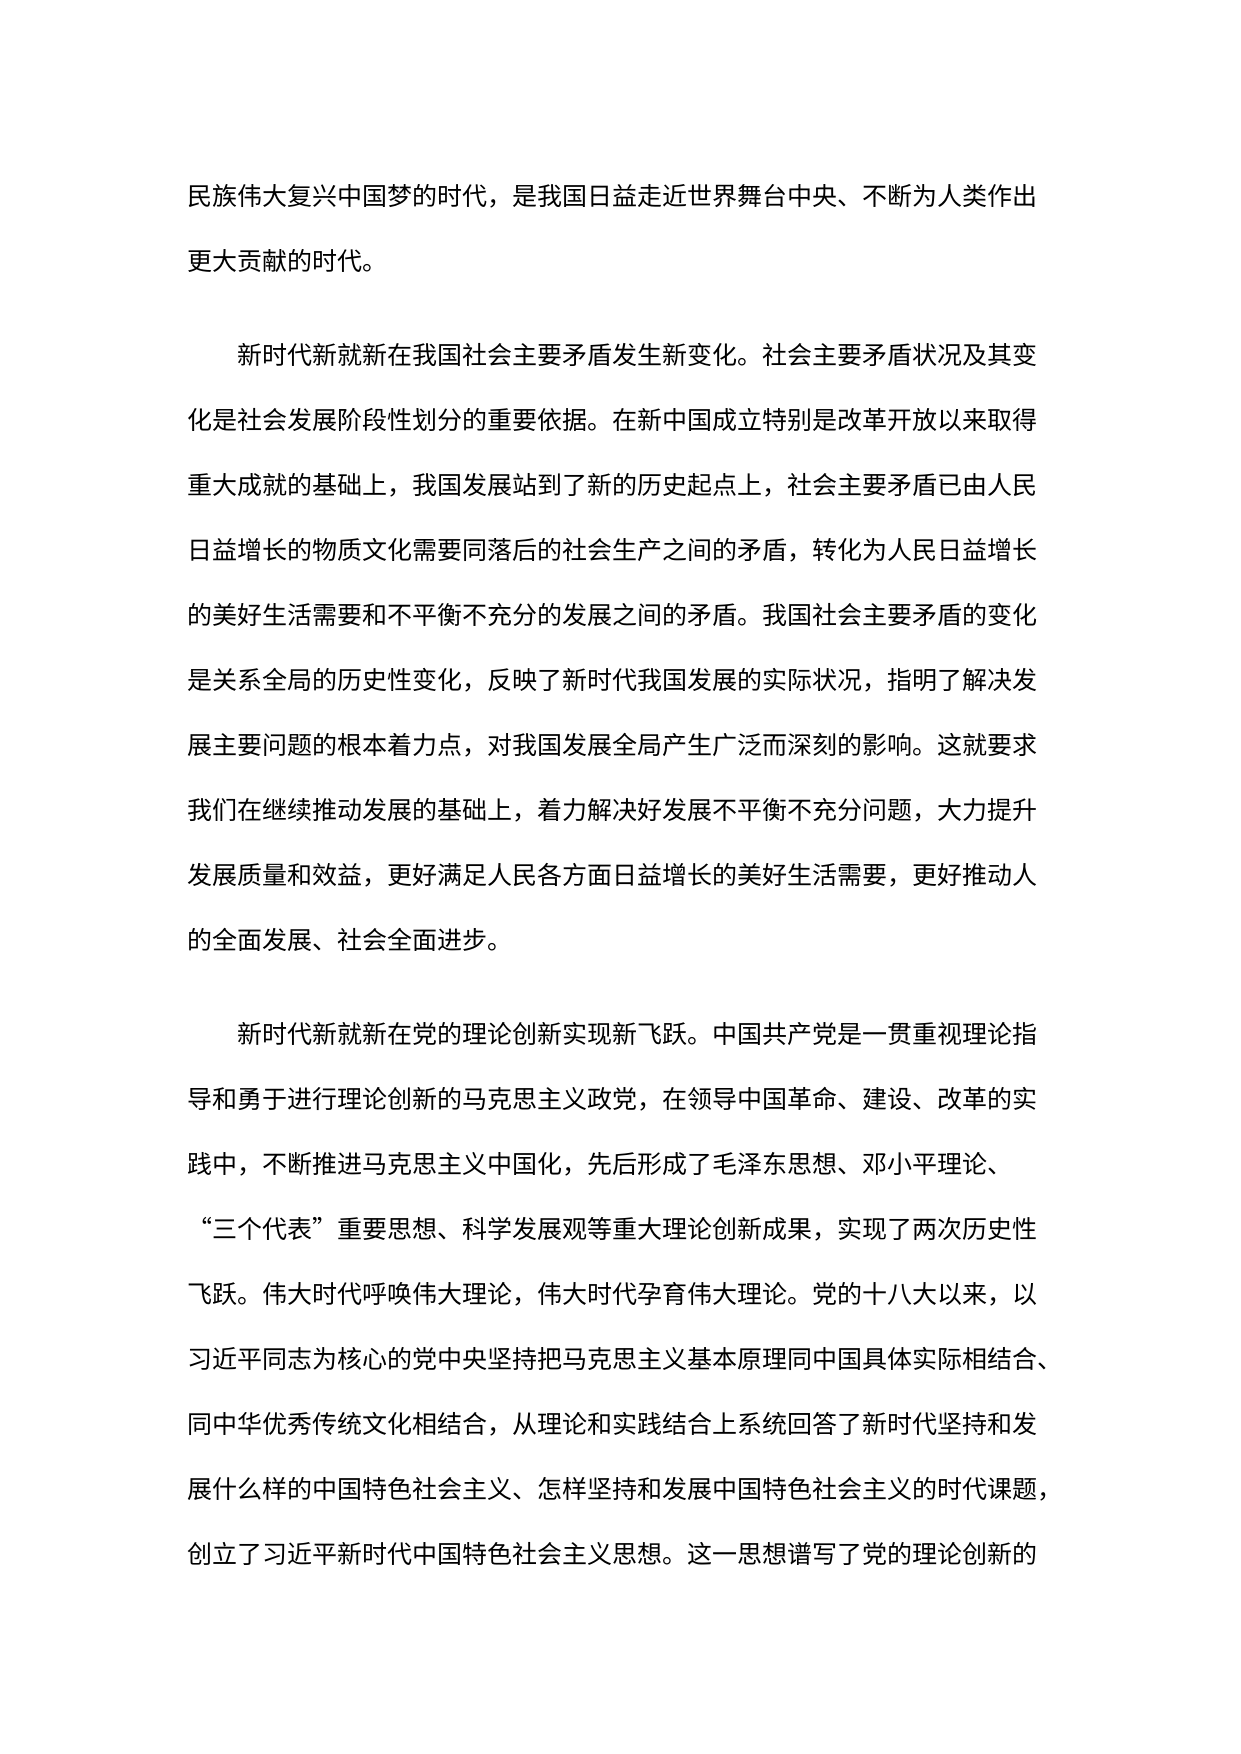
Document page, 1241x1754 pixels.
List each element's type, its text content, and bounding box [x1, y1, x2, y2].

text 新时代新就新在我国社会主要矛盾发生新变化。社会主要矛盾状况及其变化是社会发展阶段性划分的重要依据。在新中国成立特别是改革开放以来取得重大成就的基础上，我国发展站到了新的历史起点上，社会主要矛盾已由人民日益增长的物质文化需要同落后的社会生产之间的矛盾，转化为人民日益增长的美好生活需要和不平衡不充分的发展之间的矛盾。我国社会主要矛盾的变化是关系全局的历史性变化，反映了新时代我国发展的实际状况，指明了解决发展主要问题的根本着力点，对我国发展全局产生广泛而深刻的影响。这就要求我们在继续推动发展的基础上，着力解决好发展不平衡不充分问题，大力提升发展质量和效益，更好满足人民各方面日益增长的美好生活需要，更好推动人的全面发展、社会全面进步。 [187, 321, 1053, 971]
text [187, 162, 1053, 292]
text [187, 1000, 1053, 1585]
